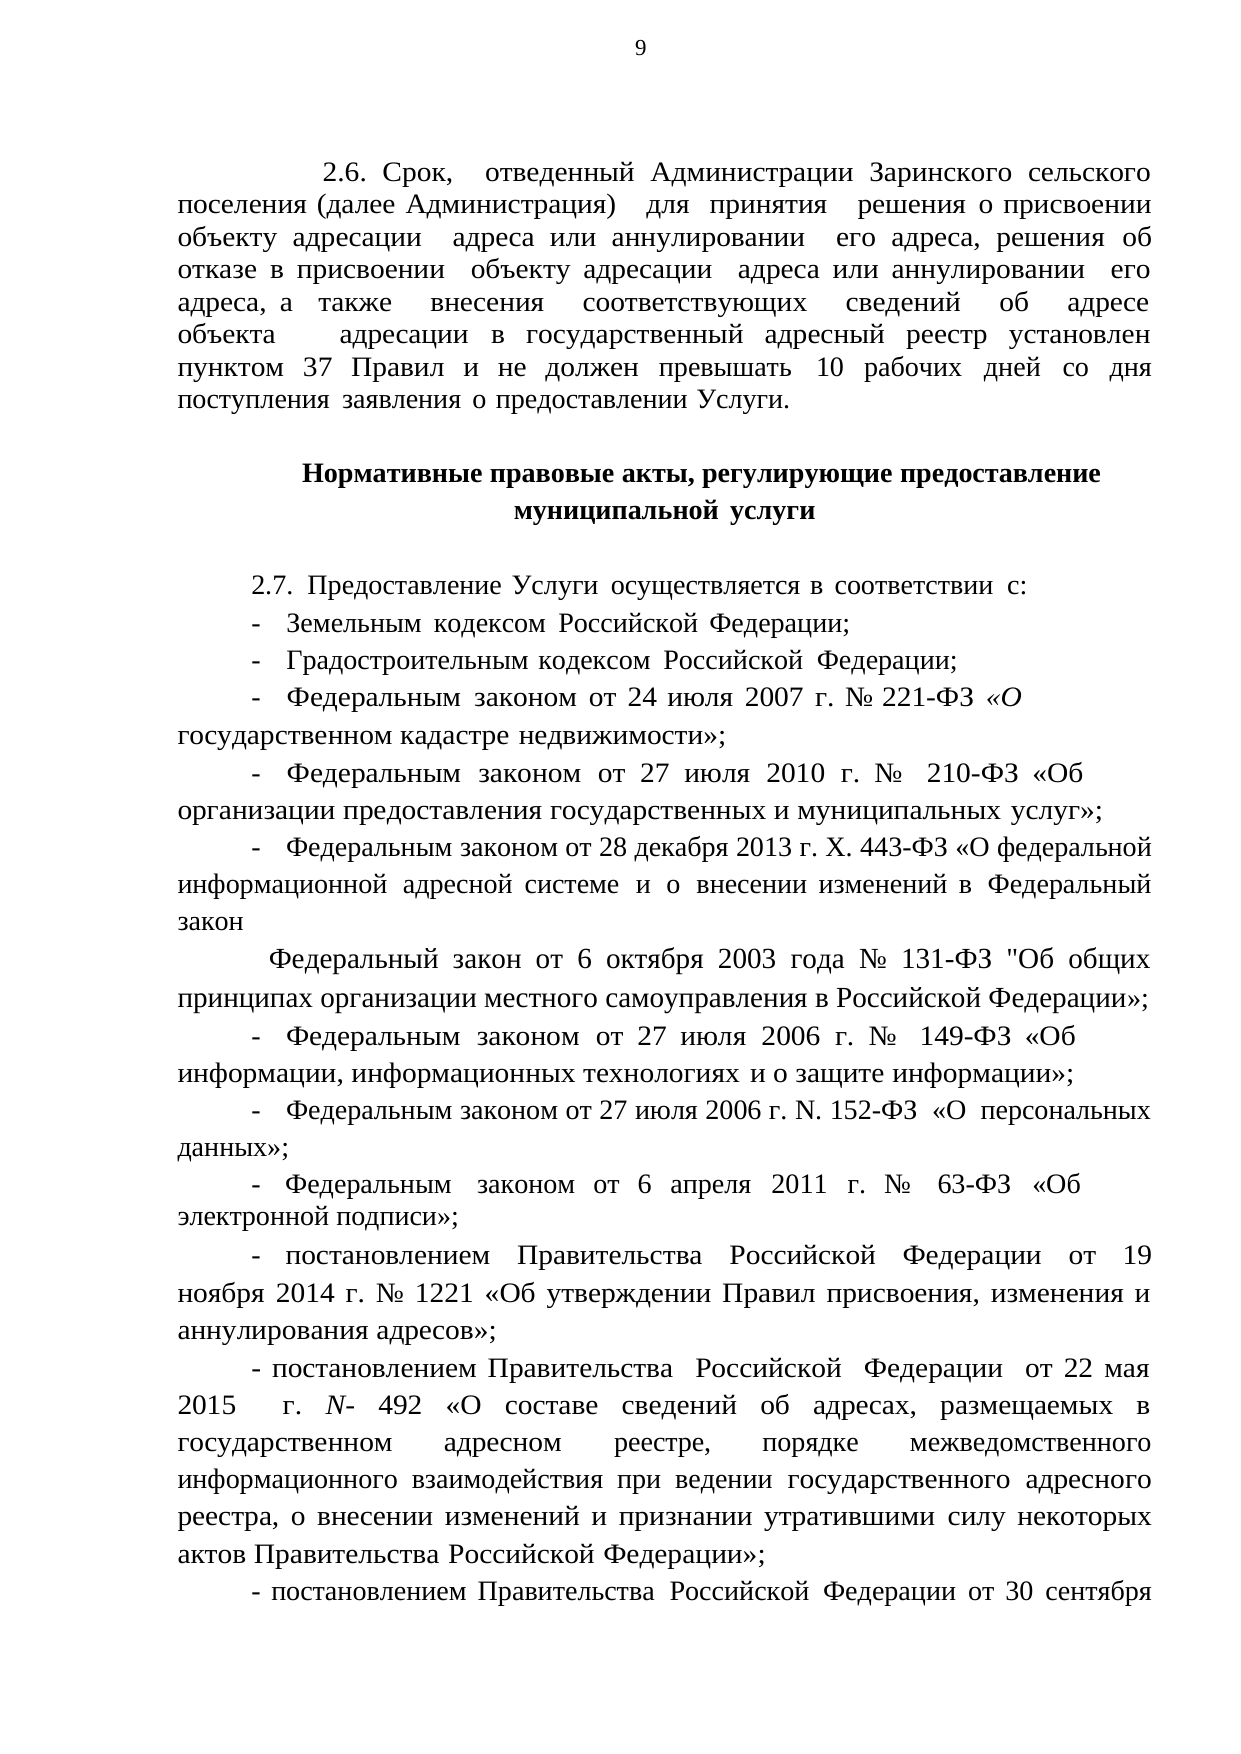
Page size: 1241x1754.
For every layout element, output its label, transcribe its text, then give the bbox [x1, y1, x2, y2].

list Федеральным законом от 27 июля 2006 г. № 149-ФЗ «Об информации, информационных технологиях и о защите информации»; [177, 1019, 1152, 1088]
text Нормативные правовые акты, регулирующие предоставление муниципальной услуги [177, 456, 1152, 526]
list Федеральным законом от 6 апреля 2011 г. № 63-ФЗ «Об электронной подписи»; [177, 1167, 1152, 1232]
text Федеральный закон от 6 октября 2003 года № 131-ФЗ "Об общих принципах организации местного самоуправления в Российской Федерации»; [177, 942, 1152, 1014]
list Федеральным законом от 27 июля 2010 г. № 210-ФЗ «Об организации предоставления государственных и муниципальных услуг»; [177, 756, 1152, 825]
list 2.6. Срок, отведенный Администрации Заринского сельского поселения (далее Администрация) для принятия решения о присвоении объекту адресации адреса или аннулировании его адреса, решения об отказе в присвоении объекту адресации адреса или аннулировании его адреса, а также внесения соответствующих сведений об адресе объекта адресации в государственный адресный реестр установлен пунктом 37 Правил и не должен превышать 10 рабочих дней со дня поступления заявления о предоставлении Услуги. [177, 155, 1152, 414]
text - постановлением Правительства Российской Федерации от 22 мая 2015 г. N- 492 «О составе сведений об адресах, размещаемых в государственном адресном реестре, порядке межведомственного информационного взаимодействия при ведении государственного адресного реестра, о внесении изменений и признании утратившими силу некоторых актов Правительства Российской Федерации»; [177, 1351, 1152, 1569]
list Федеральным законом от 28 декабря 2013 г. Х. 443-ФЗ «О федеральной информационной адресной системе и о внесении изменений в Федеральный закон [177, 830, 1152, 937]
list Земельным кодексом Российской Федерации; [177, 606, 1152, 638]
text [177, 1574, 1152, 1606]
list Федеральным законом от 27 июля 2006 г. N. 152-ФЗ «О персональных данных»; [177, 1093, 1152, 1163]
list Федеральным законом от 24 июля 2007 г. № 221-ФЗ «О государственном кадастре недвижимости»; [177, 680, 1152, 750]
list постановлением Правительства Российской Федерации от 19 ноября 2014 г. № 1221 «Об утверждении Правил присвоения, изменения и аннулирования адресов»; [177, 1238, 1152, 1346]
list 2.7. Предоставление Услуги осуществляется в соответствии с: [177, 568, 1152, 601]
list Градостроительным кодексом Российской Федерации; [177, 643, 1152, 676]
